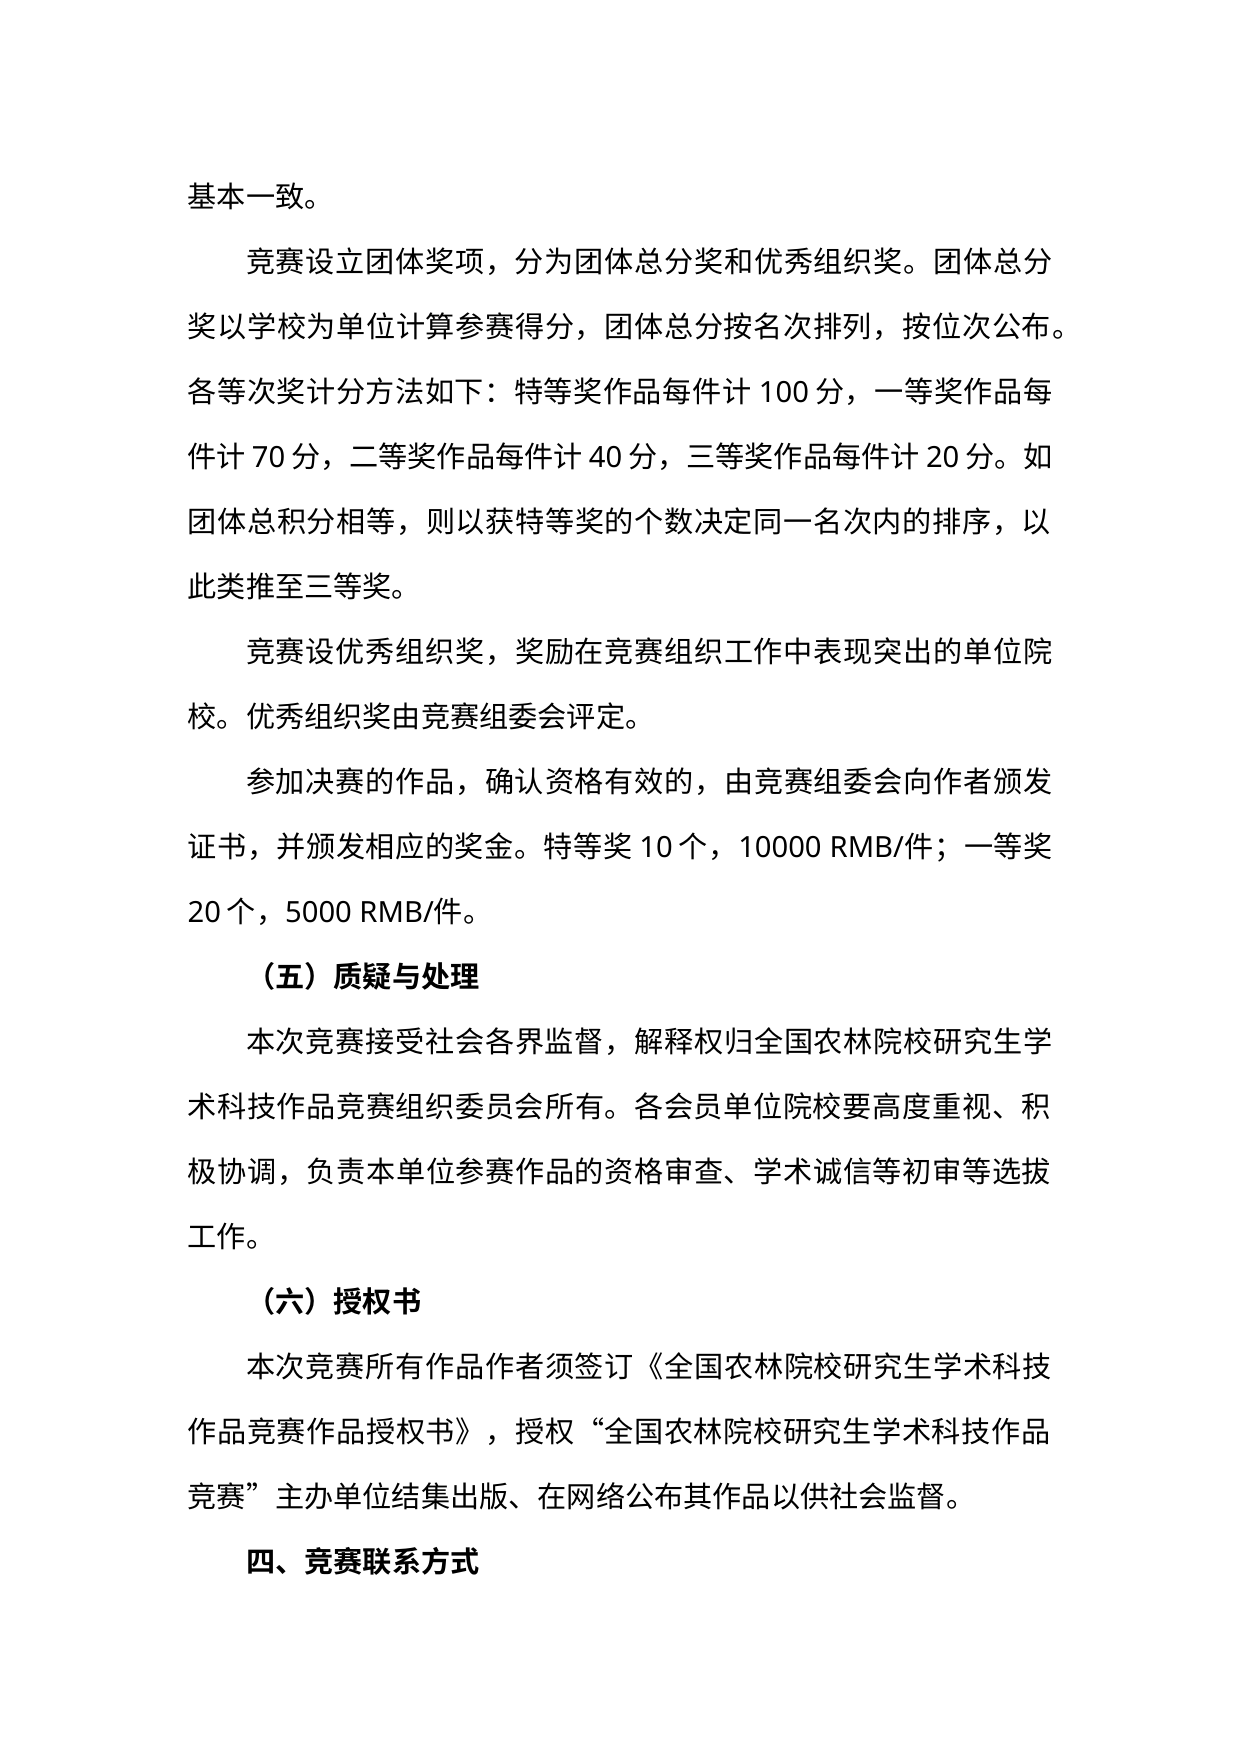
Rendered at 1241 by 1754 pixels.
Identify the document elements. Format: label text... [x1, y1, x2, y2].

text 参加决赛的作品，确认资格有效的，由竞赛组委会向作者颁发证书，并颁发相应的奖金。特等奖10个，10000 RMB/件；一等奖20个，5000 RMB/件。 [187, 747, 1053, 942]
text 本次竞赛所有作品作者须签订《全国农林院校研究生学术科技作品竞赛作品授权书》，授权“全国农林院校研究生学术科技作品竞赛”主办单位结集出版、在网络公布其作品以供社会监督。 [187, 1332, 1053, 1527]
text 四、竞赛联系方式 [187, 1527, 1053, 1592]
text （五）质疑与处理 [187, 942, 1053, 1007]
text 竞赛设优秀组织奖，奖励在竞赛组织工作中表现突出的单位院校。优秀组织奖由竞赛组委会评定。 [187, 617, 1053, 747]
text 本次竞赛接受社会各界监督，解释权归全国农林院校研究生学术科技作品竞赛组织委员会所有。各会员单位院校要高度重视、积极协调，负责本单位参赛作品的资格审查、学术诚信等初审等选拔工作。 [187, 1007, 1053, 1267]
text （六）授权书 [187, 1267, 1053, 1332]
text 竞赛设立团体奖项，分为团体总分奖和优秀组织奖。团体总分奖以学校为单位计算参赛得分，团体总分按名次排列，按位次公布。各等次奖计分方法如下：特等奖作品每件计100分，一等奖作品每件计70分，二等奖作品每件计40分，三等奖作品每件计20分。如团体总积分相等，则以获特等奖的个数决定同一名次内的排序，以此类推至三等奖。 [187, 227, 1053, 617]
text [187, 162, 1053, 227]
